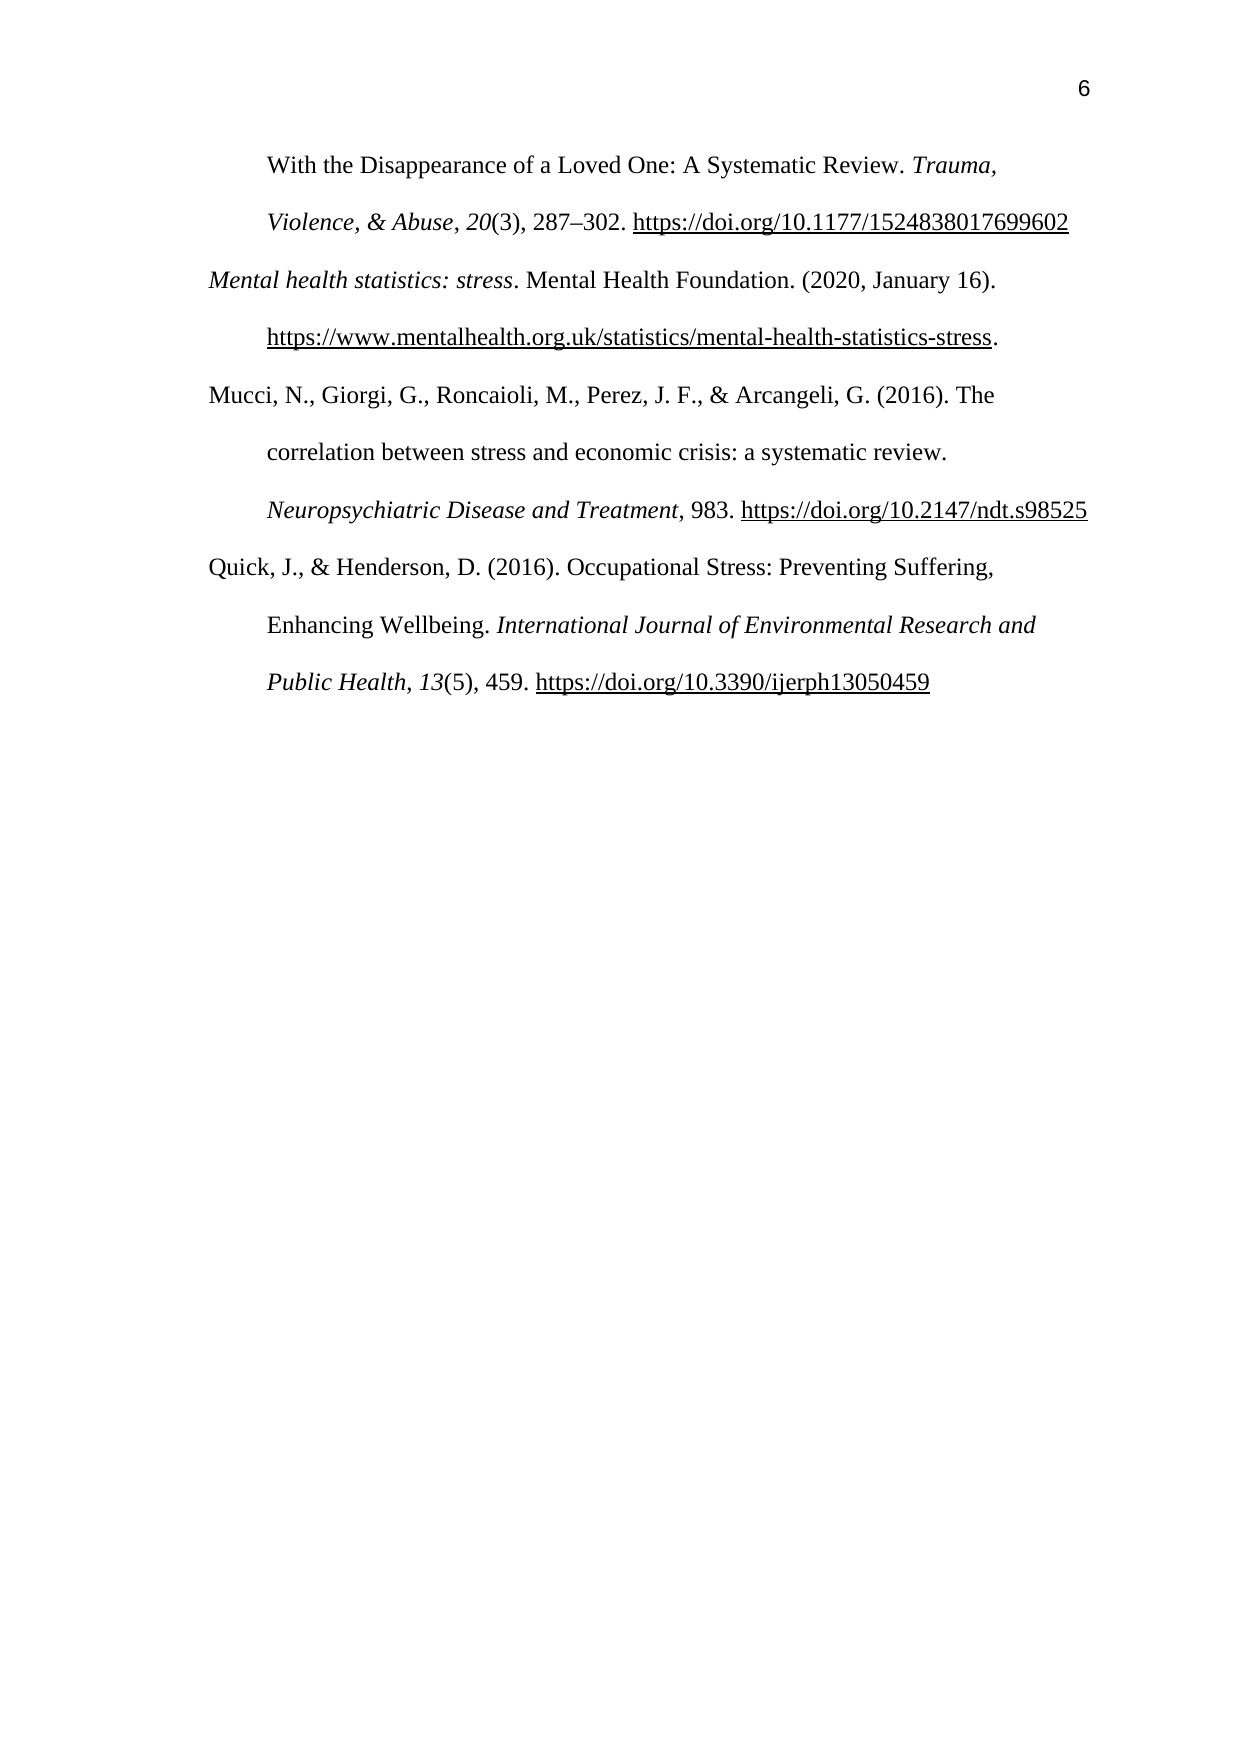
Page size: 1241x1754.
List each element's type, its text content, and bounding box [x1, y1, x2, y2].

text Quick, J., & Henderson, D. (2016). Occupational Stress: Preventing Suffering, Enhancing Wellbeing. International Journal of Environmental Research and Public Health, 13(5), 459. https://doi.org/10.3390/ijerph13050459 [208, 552, 1090, 696]
text Mental health statistics: stress. Mental Health Foundation. (2020, January 16). https://www.mentalhealth.org.uk/statistics/mental-health-statistics-stress. [208, 265, 1090, 351]
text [208, 150, 1090, 236]
text Mucci, N., Giorgi, G., Roncaioli, M., Perez, J. F., & Arcangeli, G. (2016). The correlation between stress and economic crisis: a systematic review. Neuropsychiatric Disease and Treatment, 983. https://doi.org/10.2147/ndt.s98525 [208, 380, 1090, 524]
